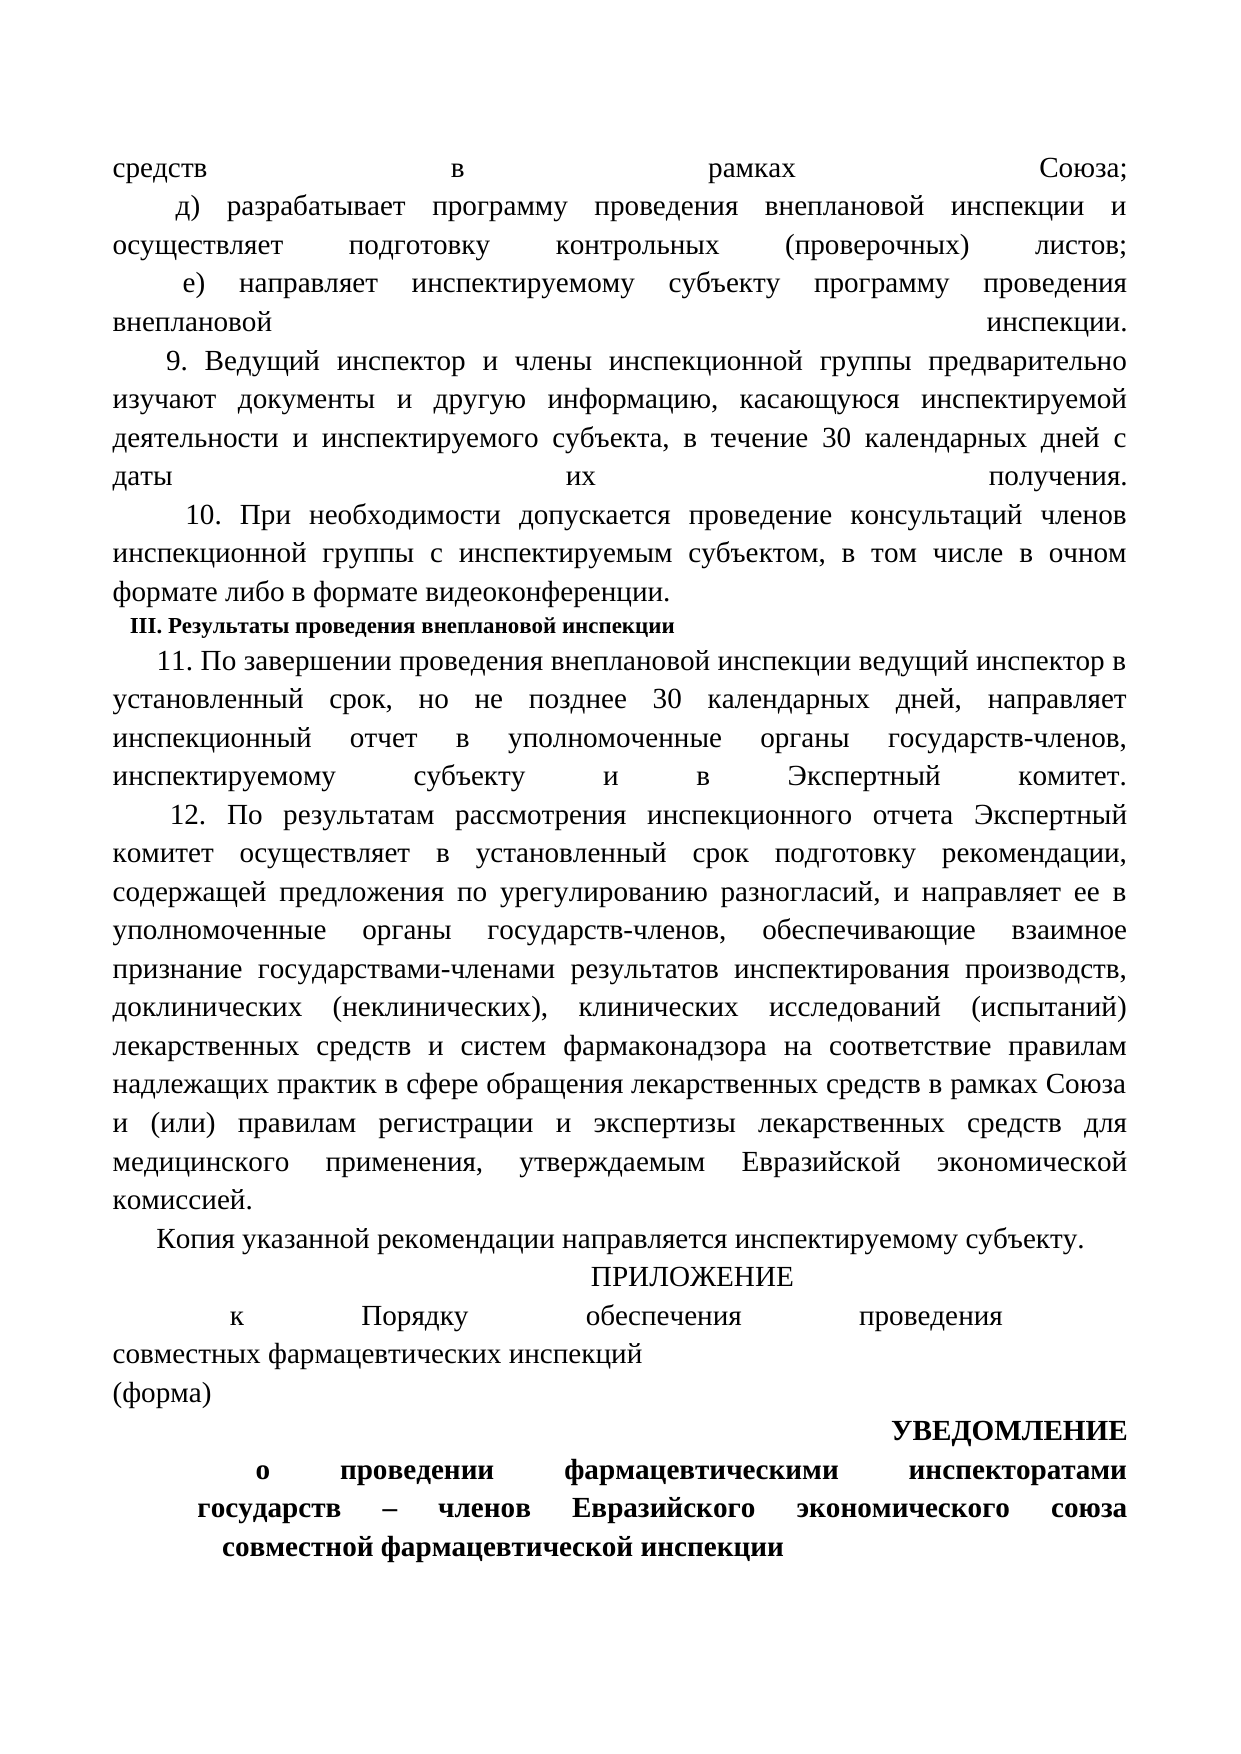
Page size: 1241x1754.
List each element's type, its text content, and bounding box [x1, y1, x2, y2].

text ПРИЛОЖЕНИЕ к Порядку обеспечения проведения совместных фармацевтических инспекций [112, 1259, 1128, 1370]
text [112, 150, 1128, 607]
text (форма) [112, 1375, 1128, 1408]
text УВЕДОМЛЕНИЕ о проведении фармацевтическими инспекторатами государств – членов Евразийского экономического союза совместной фармацевтической инспекции [112, 1413, 1128, 1563]
text III. Результаты проведения внеплановой инспекции [112, 612, 1128, 639]
text 11. По завершении проведения внеплановой инспекции ведущий инспектор в установленный срок, но не позднее 30 календарных дней, направляет инспекционный отчет в уполномоченные органы государств-членов, инспектируемому субъекту и в Экспертный комитет. 12. По результатам рассмотрения инспекционного отчета Экспертный комитет осуществляет в установленный срок подготовку рекомендации, содержащей предложения по урегулированию разногласий, и направляет ее в уполномоченные органы государств-членов, обеспечивающие взаимное признание государствами-членами результатов инспектирования производств, доклинических (неклинических), клинических исследований (испытаний) лекарственных средств и систем фармаконадзора на соответствие правилам надлежащих практик в сфере обращения лекарственных средств в рамках Союза и (или) правилам регистрации и экспертизы лекарственных средств для медицинского применения, утверждаемым Евразийской экономической комиссией. Копия указанной рекомендации направляется инспектируемому субъекту. [112, 643, 1128, 1254]
